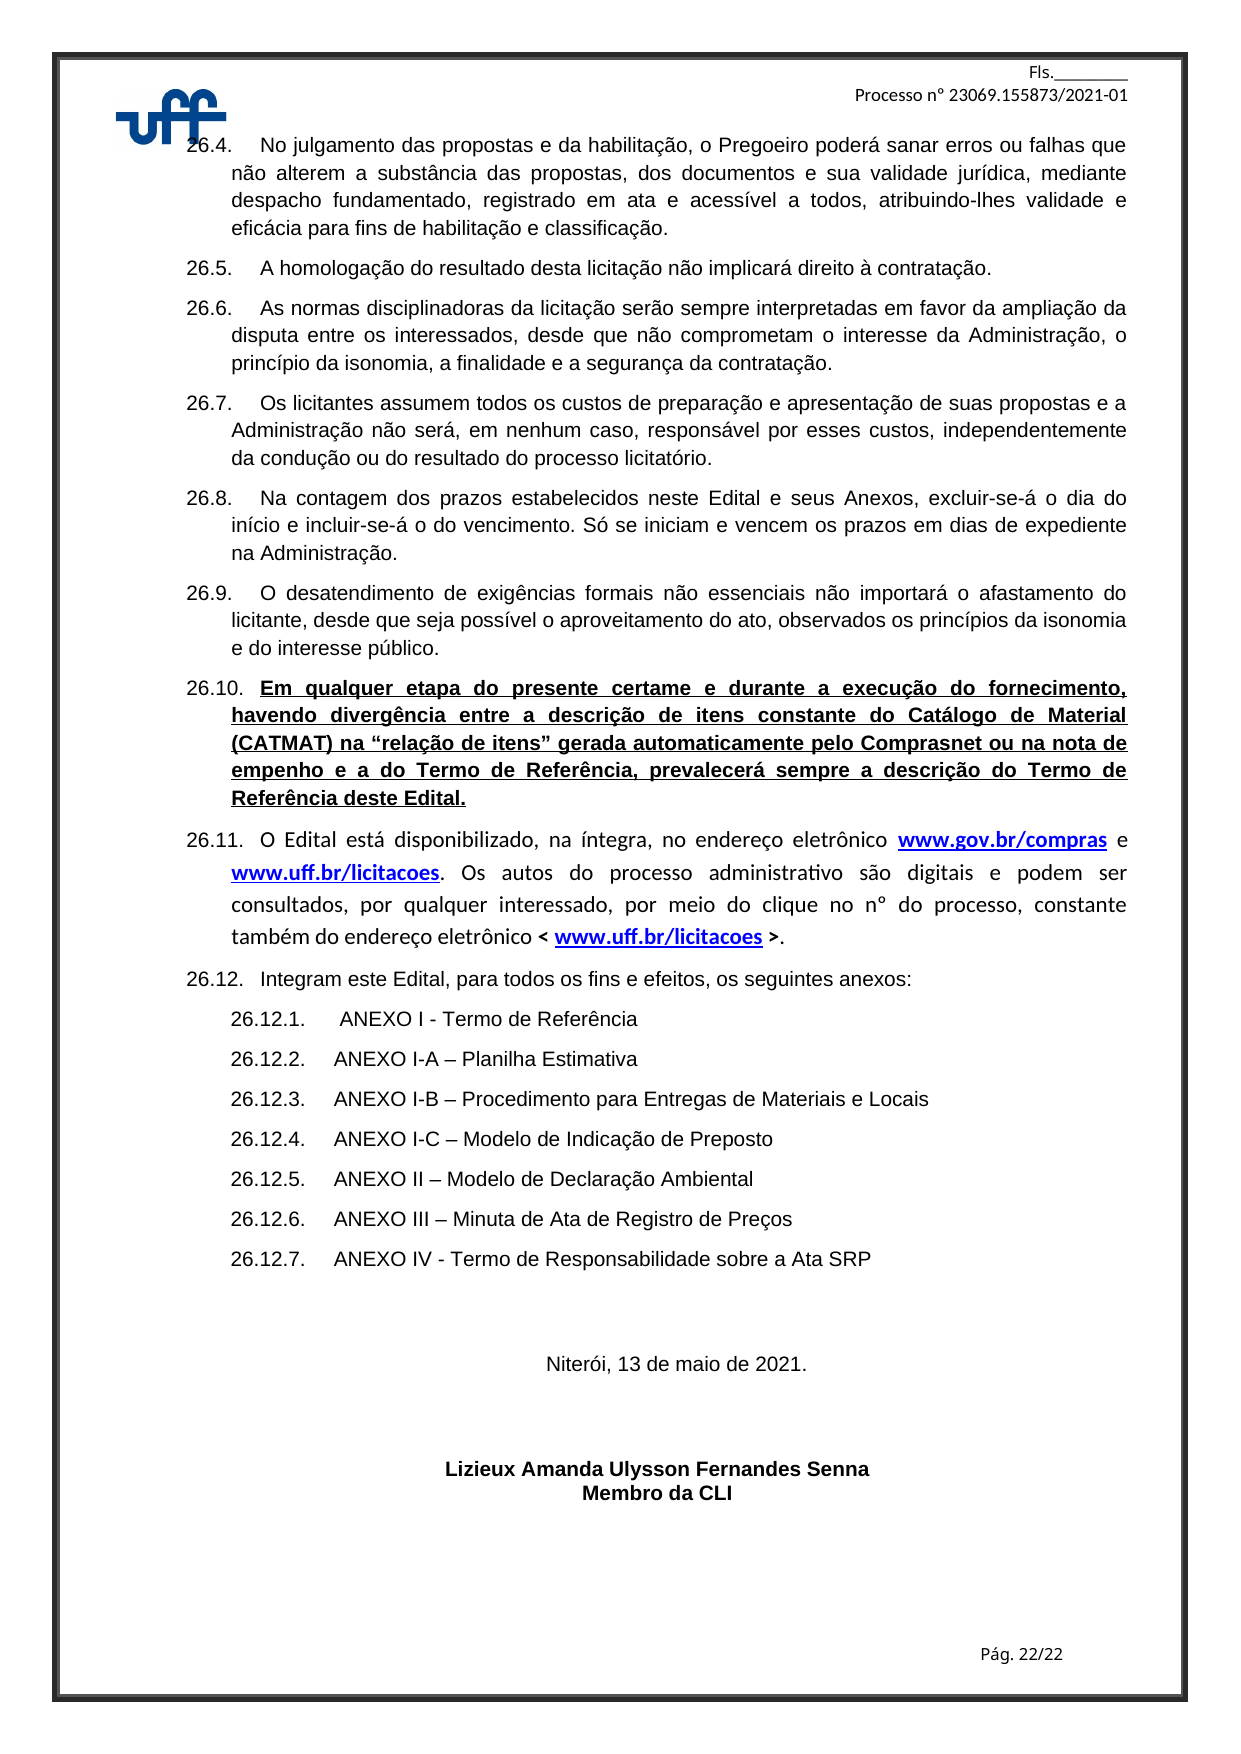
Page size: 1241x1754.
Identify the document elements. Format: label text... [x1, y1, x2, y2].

text Niterói, 13 de maio de 2021. [150, 1352, 1129, 1376]
list Em qualquer etapa do presente certame e durante a execução do fornecimento, havendo divergência entre a descrição de itens constante do Catálogo de Material (CATMAT) na “relação de itens” gerada automaticamente pelo Comprasnet ou na nota de empenho e a do Termo de Referência, prevalecerá sempre a descrição do Termo de Referência deste Edital. [186, 675, 1128, 809]
picture [114, 89, 227, 150]
text Membro da CLI [112, 1481, 1128, 1504]
list ANEXO II – Modelo de Declaração Ambiental [230, 1167, 1128, 1191]
list Integram este Edital, para todos os fins e efeitos, os seguintes anexos: [186, 967, 1128, 991]
list ANEXO I - Termo de Referência [230, 1007, 1128, 1031]
list No julgamento das propostas e da habilitação, o Pregoeiro poderá sanar erros ou falhas que não alterem a substância das propostas, dos documentos e sua validade jurídica, mediante despacho fundamentado, registrado em ata e acessível a todos, atribuindo-lhes validade e eficácia para fins de habilitação e classificação. [186, 133, 1128, 239]
list ANEXO I-C – Modelo de Indicação de Preposto [230, 1127, 1128, 1151]
list ANEXO I-B – Procedimento para Entregas de Materiais e Locais [230, 1087, 1128, 1111]
list A homologação do resultado desta licitação não implicará direito à contratação. [186, 255, 1128, 279]
list O Edital está disponibilizado, na íntegra, no endereço eletrônico www.gov.br/compras e www.uff.br/licitacoes. Os autos do processo administrativo são digitais e podem ser consultados, por qualquer interessado, por meio do clique no nº do processo, constante também do endereço eletrônico < www.uff.br/licitacoes >. [186, 825, 1128, 950]
list O desatendimento de exigências formais não essenciais não importará o afastamento do licitante, desde que seja possível o aproveitamento do ato, observados os princípios da isonomia e do interesse público. [186, 580, 1128, 659]
list As normas disciplinadoras da licitação serão sempre interpretadas em favor da ampliação da disputa entre os interessados, desde que não comprometam o interesse da Administração, o princípio da isonomia, a finalidade e a segurança da contratação. [186, 295, 1128, 374]
list ANEXO I-A – Planilha Estimativa [230, 1047, 1128, 1071]
list Os licitantes assumem todos os custos de preparação e apresentação de suas propostas e a Administração não será, em nenhum caso, responsável por esses custos, independentemente da condução ou do resultado do processo licitatório. [186, 390, 1128, 469]
text Lizieux Amanda Ulysson Fernandes Senna [112, 1457, 1128, 1481]
list ANEXO III – Minuta de Ata de Registro de Preços [230, 1207, 1128, 1231]
list ANEXO IV - Termo de Responsabilidade sobre a Ata SRP [230, 1247, 1128, 1271]
list Na contagem dos prazos estabelecidos neste Edital e seus Anexos, excluir-se-á o dia do início e incluir-se-á o do vencimento. Só se iniciam e vencem os prazos em dias de expediente na Administração. [186, 485, 1128, 564]
